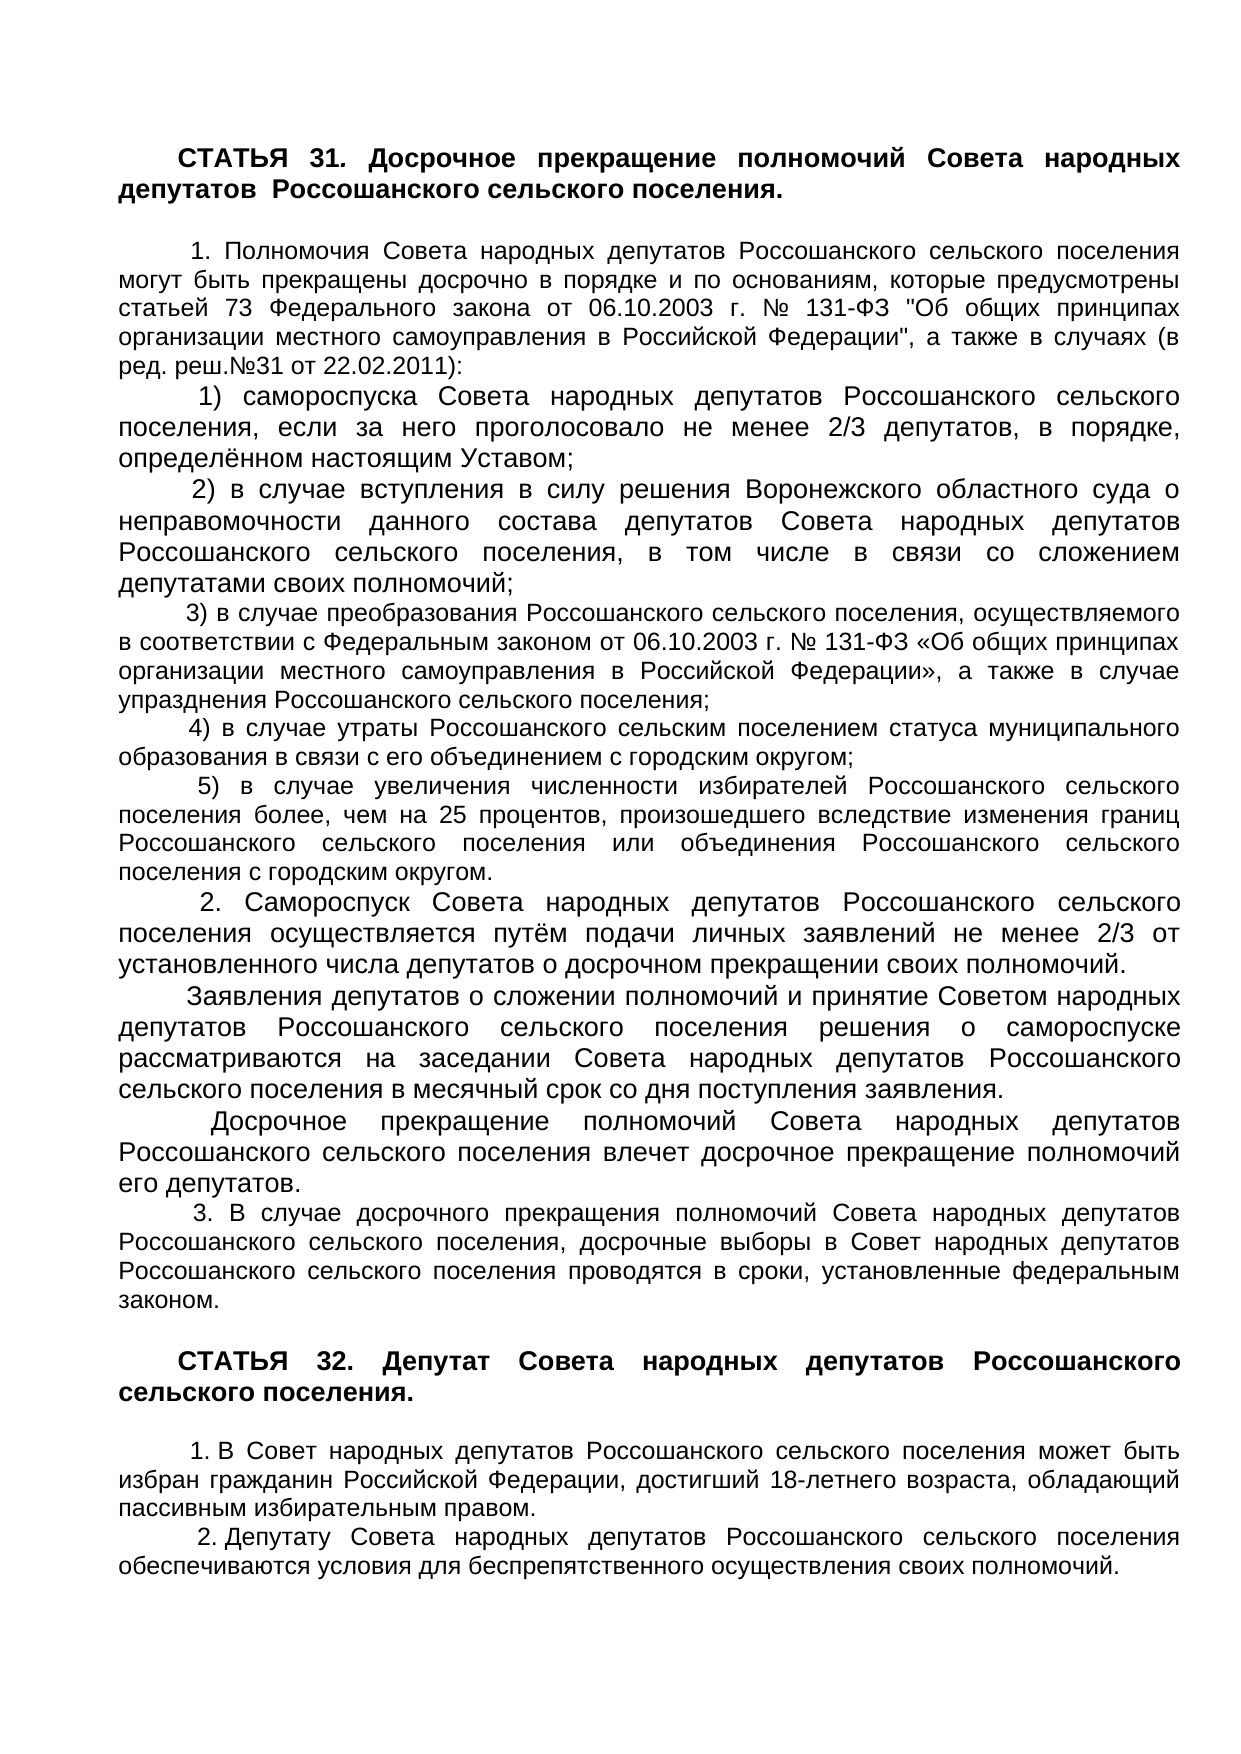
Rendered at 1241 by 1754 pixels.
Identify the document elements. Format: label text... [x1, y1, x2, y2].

text 2) в случае вступления в силу решения Воронежского областного суда о неправомочности данного состава депутатов Совета народных депутатов Россошанского сельского поселения, в том числе в связи со сложением депутатами своих полномочий; [118, 473, 1181, 598]
text 5) в случае увеличения численности избирателей Россошанского сельского поселения более, чем на 25 процентов, произошедшего вследствие изменения границ Россошанского сельского поселения или объединения Россошанского сельского поселения с городским округом. [118, 771, 1181, 886]
text 4) в случае утраты Россошанского сельским поселением статуса муниципального образования в связи с его объединением с городским округом; [118, 713, 1181, 771]
text 1) самороспуска Совета народных депутатов Россошанского сельского поселения, если за него проголосовало не менее 2/3 депутатов, в порядке, определённом настоящим Уставом; [118, 379, 1181, 473]
title 3) в случае преобразования Россошанского сельского поселения, осуществляемого в соответствии с Федеральным законом от 06.10.2003 г. № 131-ФЗ «Об общих принципах организации местного самоуправления в Российской Федерации», а также в случае упразднения Россошанского сельского поселения; [118, 598, 1181, 713]
text 1. Полномочия Совета народных депутатов Россошанского сельского поселения могут быть прекращены досрочно в порядке и по основаниям, которые предусмотрены статьей 73 Федерального закона от 06.10.2003 г. № 131-ФЗ "Об общих принципах организации местного самоуправления в Российской Федерации", а также в случаях (в ред. реш.№31 от 22.02.2011): [118, 236, 1181, 379]
subtitle СТАТЬЯ 31. Досрочное прекращение полномочий Совета народных депутатов Россошанского сельского поселения. [118, 142, 1181, 204]
text Досрочное прекращение полномочий Совета народных депутатов Россошанского сельского поселения влечет досрочное прекращение полномочий его депутатов. [118, 1104, 1181, 1198]
text 3. В случае досрочного прекращения полномочий Совета народных депутатов Россошанского сельского поселения, досрочные выборы в Совет народных депутатов Россошанского сельского поселения проводятся в сроки, установленные федеральным законом. [118, 1198, 1181, 1313]
text 2. Депутату Совета народных депутатов Россошанского сельского поселения обеспечиваются условия для беспрепятственного осуществления своих полномочий. [118, 1522, 1181, 1579]
text 1. В Совет народных депутатов Россошанского сельского поселения может быть избран гражданин Российской Федерации, достигший 18-летнего возраста, обладающий пассивным избирательным правом. [118, 1436, 1181, 1522]
text Заявления депутатов о сложении полномочий и принятие Советом народных депутатов Россошанского сельского поселения решения о самороспуске рассматриваются на заседании Совета народных депутатов Россошанского сельского поселения в месячный срок со дня поступления заявления. [118, 979, 1181, 1104]
text 2. Самороспуск Совета народных депутатов Россошанского сельского поселения осуществляется путём подачи личных заявлений не менее 2/3 от установленного числа депутатов о досрочном прекращении своих полномочий. [118, 886, 1181, 979]
subtitle СТАТЬЯ 32. Депутат Совета народных депутатов Россошанского сельского поселения. [118, 1344, 1181, 1407]
